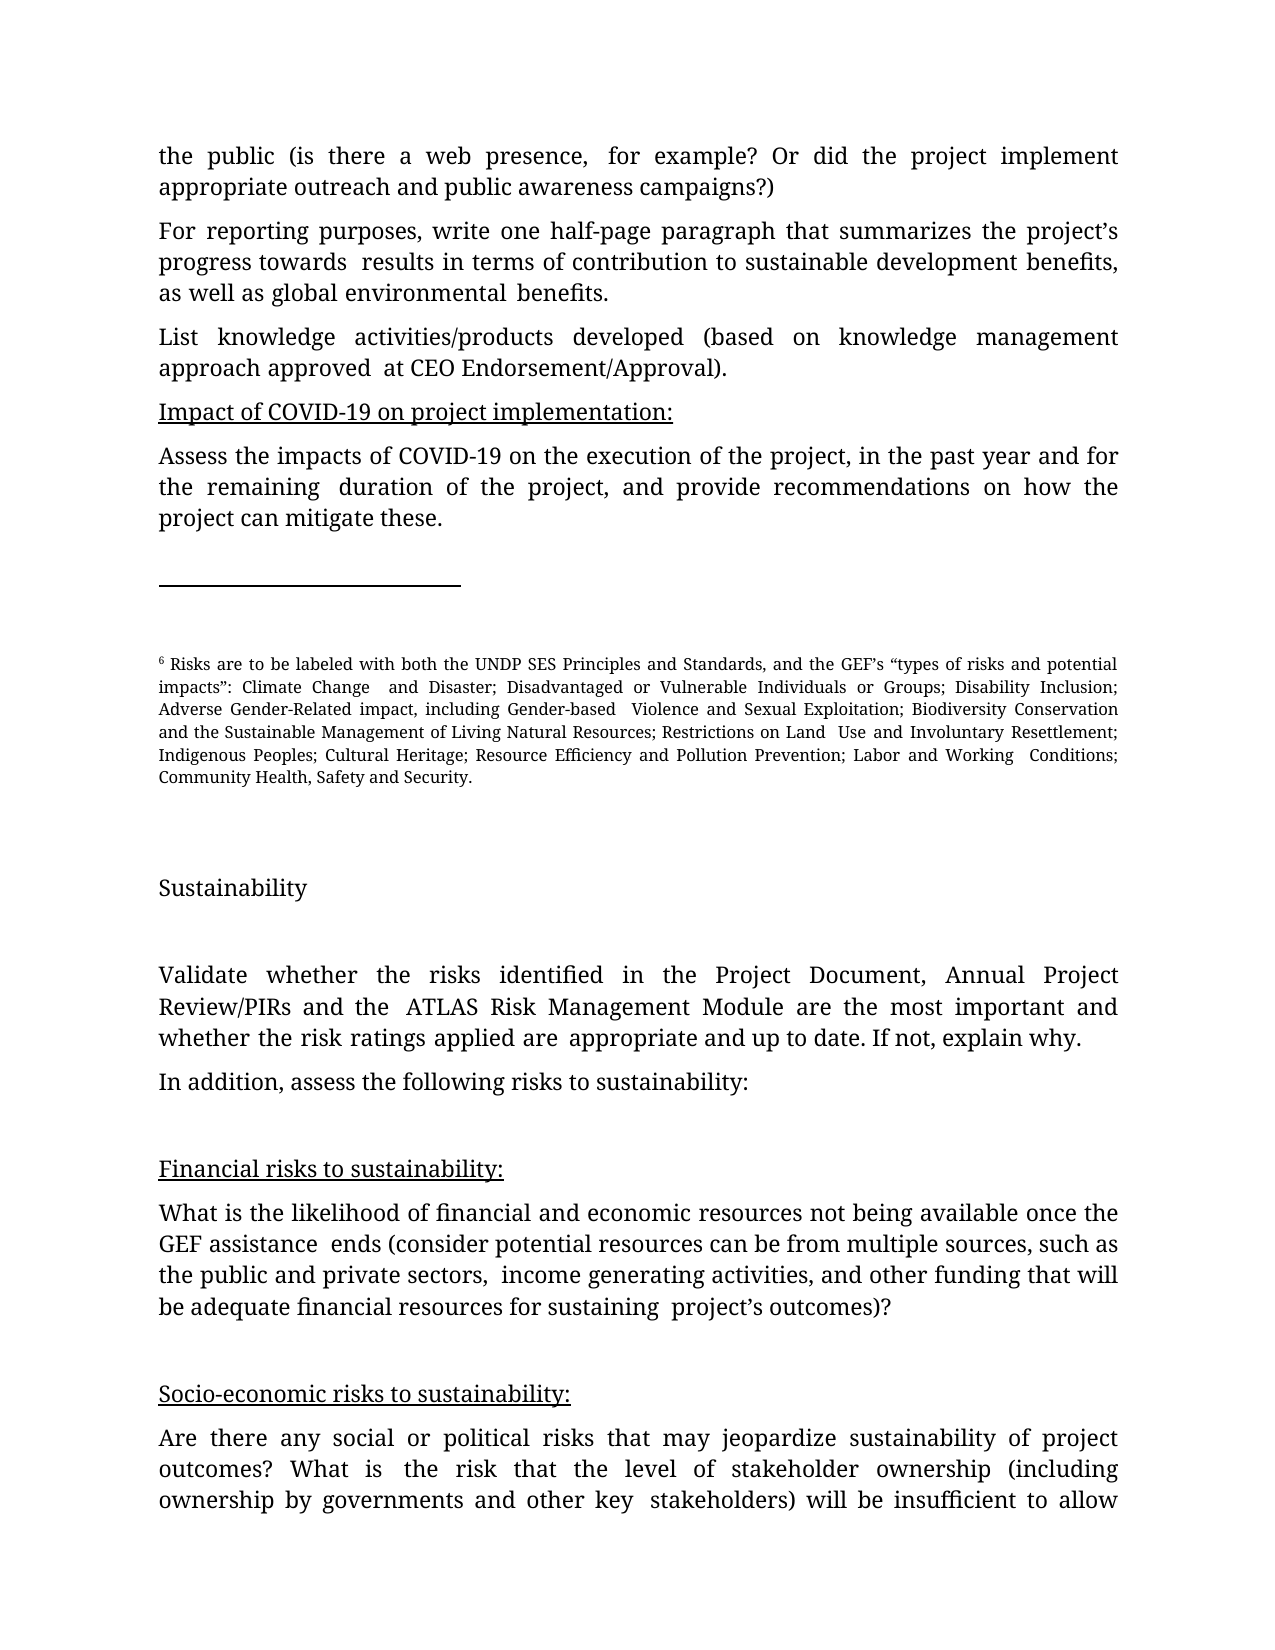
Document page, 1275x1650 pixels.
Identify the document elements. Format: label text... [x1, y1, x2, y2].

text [158, 1422, 1119, 1515]
text Financial risks to sustainability: [158, 1153, 1119, 1184]
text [158, 139, 1119, 202]
text Socio-economic risks to sustainability: [158, 1378, 1119, 1409]
text In addition, assess the following risks to sustainability: [158, 1065, 1119, 1097]
text Assess the impacts of COVID-19 on the execution of the project, in the past year and for the remaining duration of the project, and provide recommendations on how the project can mitigate these. [158, 439, 1119, 533]
text List knowledge activities/products developed (based on knowledge management approach approved at CEO Endorsement/Approval). [158, 321, 1119, 383]
text 6 Risks are to be labeled with both the UNDP SES Principles and Standards, and the GEF’s “types of risks and potential impacts”: Climate Change and Disaster; Disadvantaged or Vulnerable Individuals or Groups; Disability Inclusion; Adverse Gender-Related impact, including Gender-based Violence and Sexual Exploitation; Biodiversity Conservation and the Sustainable Management of Living Natural Resources; Restrictions on Land Use and Involuntary Resettlement; Indigenous Peoples; Cultural Heritage; Resource Efficiency and Pollution Prevention; Labor and Working Conditions; Community Health, Safety and Security. [158, 652, 1119, 789]
text Impact of COVID-19 on project implementation: [158, 396, 1119, 427]
text Sustainability [158, 872, 1119, 903]
text What is the likelihood of financial and economic resources not being available once the GEF assistance ends (consider potential resources can be from multiple sources, such as the public and private sectors, income generating activities, and other funding that will be adequate financial resources for sustaining project’s outcomes)? [158, 1197, 1119, 1322]
text For reporting purposes, write one half-page paragraph that summarizes the project’s progress towards results in terms of contribution to sustainable development benefits, as well as global environmental benefits. [158, 214, 1119, 308]
text Validate whether the risks identified in the Project Document, Annual Project Review/PIRs and the ATLAS Risk Management Module are the most important and whether the risk ratings applied are appropriate and up to date. If not, explain why. [158, 959, 1119, 1053]
